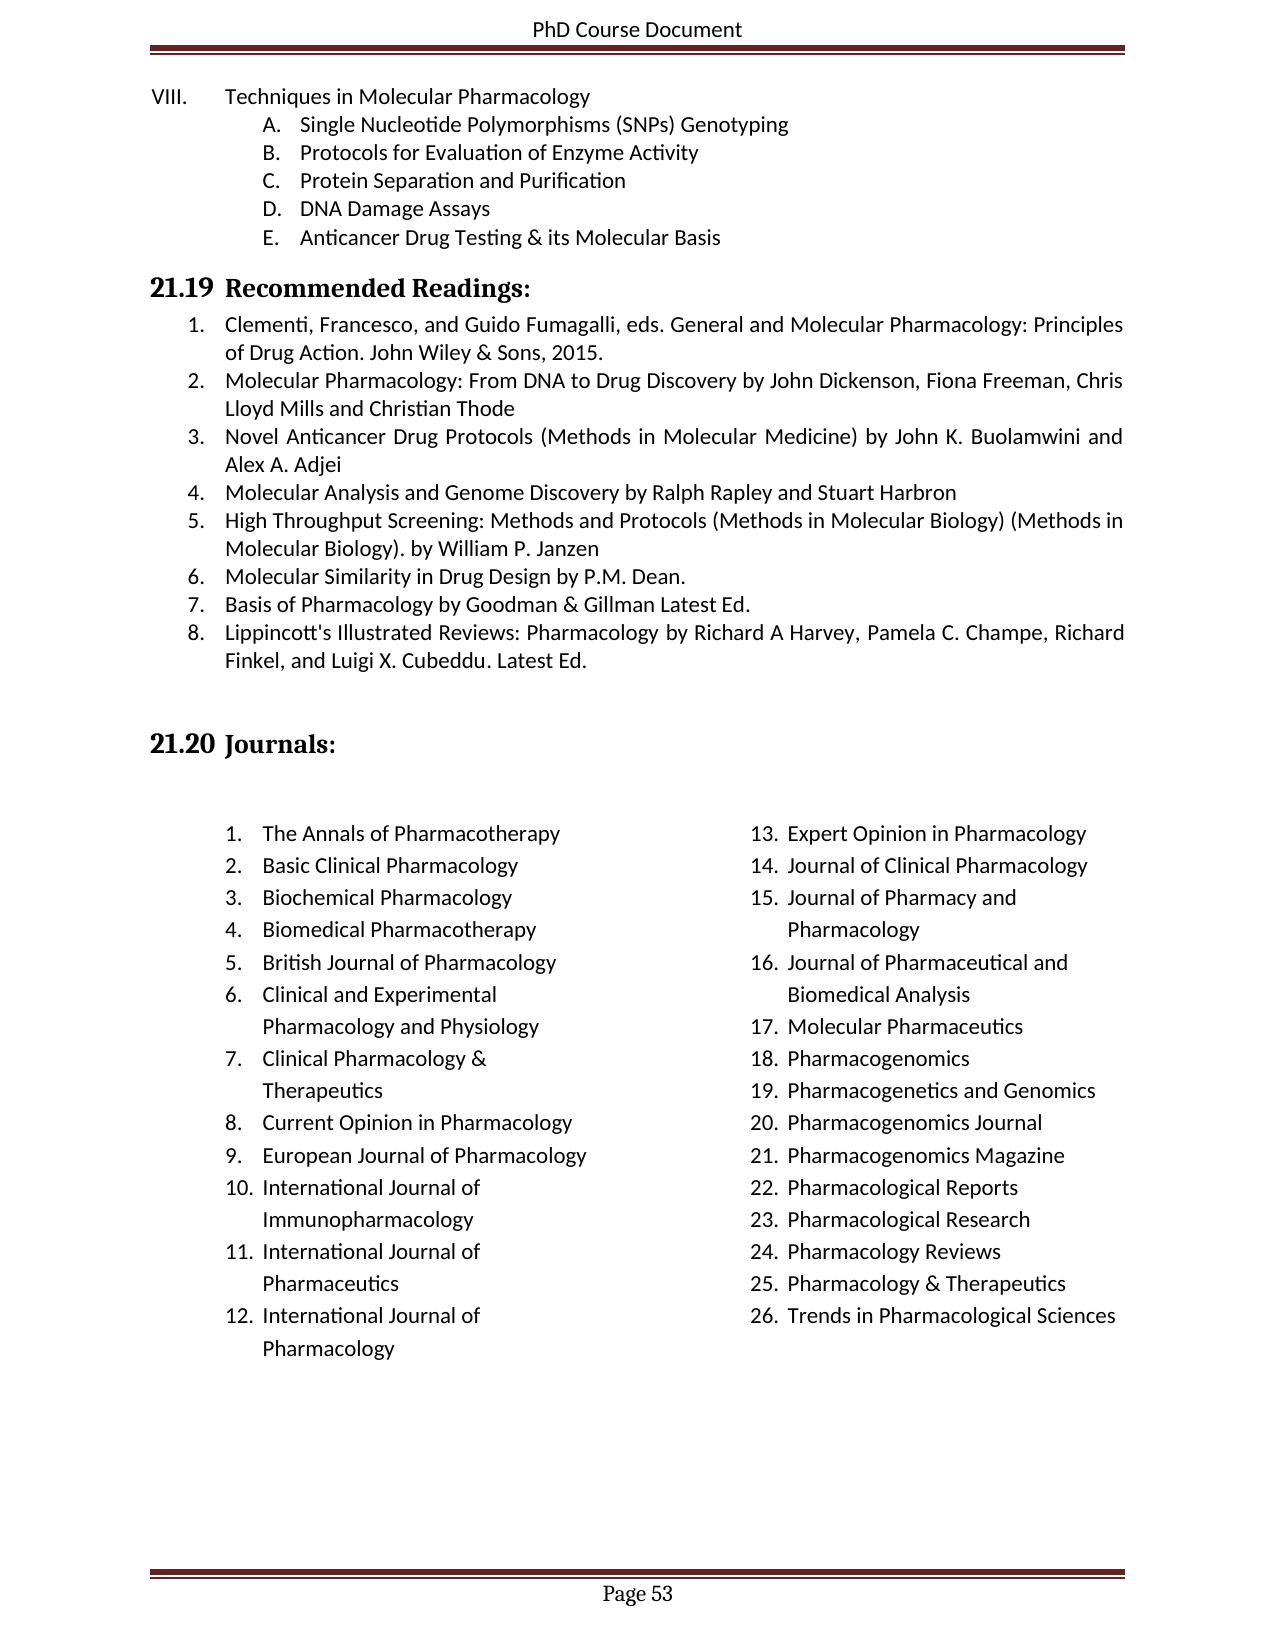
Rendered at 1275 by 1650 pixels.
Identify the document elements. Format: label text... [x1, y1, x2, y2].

list Lippincott's Illustrated Reviews: Pharmacology by Richard A Harvey, Pamela C. Champe, Richard Finkel, and Luigi X. Cubeddu. Latest Ed. [187, 618, 1125, 674]
list Molecular Pharmacology: From DNA to Drug Discovery by John Dickenson, Fiona Freeman, Chris Lloyd Mills and Christian Thode [187, 366, 1125, 422]
list DNA Damage Assays [262, 194, 1125, 223]
list Molecular Analysis and Genome Discovery by Ralph Rapley and Stuart Harbron [187, 478, 1125, 506]
list Techniques in Molecular Pharmacology [187, 82, 1125, 111]
list Molecular Similarity in Drug Design by P.M. Dean. [187, 562, 1125, 590]
list Molecular Pharmaceutics [750, 1012, 1125, 1040]
list The Annals of Pharmacotherapy [225, 819, 600, 847]
subtitle Recommended Readings: [150, 271, 1125, 305]
list Journal of Pharmaceutical and Biomedical Analysis [750, 948, 1125, 1008]
list International Journal of Pharmaceutics [225, 1237, 600, 1297]
list High Throughput Screening: Methods and Protocols (Methods in Molecular Biology) (Methods in Molecular Biology). by William P. Janzen [187, 506, 1125, 562]
subtitle Journals: [150, 727, 1125, 761]
list Pharmacology & Therapeutics [750, 1269, 1125, 1297]
list International Journal of Pharmacology [225, 1302, 600, 1362]
list Pharmacogenomics Journal [750, 1108, 1125, 1137]
list Pharmacological Research [750, 1205, 1125, 1233]
list Basic Clinical Pharmacology [225, 851, 600, 879]
list Clementi, Francesco, and Guido Fumagalli, eds. General and Molecular Pharmacology: Principles of Drug Action. John Wiley & Sons, 2015. [187, 310, 1125, 366]
list Pharmacology Reviews [750, 1237, 1125, 1265]
list Biochemical Pharmacology [225, 883, 600, 911]
list International Journal of Immunopharmacology [225, 1173, 600, 1233]
list Pharmacogenomics Magazine [750, 1141, 1125, 1169]
list Expert Opinion in Pharmacology [750, 819, 1125, 847]
list Anticancer Drug Testing & its Molecular Basis [262, 223, 1125, 251]
list Protein Separation and Purification [262, 167, 1125, 194]
list Biomedical Pharmacotherapy [225, 915, 600, 943]
list Journal of Pharmacy and Pharmacology [750, 883, 1125, 943]
list Clinical and Experimental Pharmacology and Physiology [225, 980, 600, 1040]
list Novel Anticancer Drug Protocols (Methods in Molecular Medicine) by John K. Buolamwini and Alex A. Adjei [187, 422, 1125, 478]
list Protocols for Evaluation of Enzyme Activity [262, 138, 1125, 167]
list Journal of Clinical Pharmacology [750, 851, 1125, 879]
list Pharmacological Reports [750, 1173, 1125, 1201]
list Pharmacogenomics [750, 1044, 1125, 1072]
list Pharmacogenetics and Genomics [750, 1076, 1125, 1104]
list Clinical Pharmacology & Therapeutics [225, 1044, 600, 1104]
list European Journal of Pharmacology [225, 1141, 600, 1169]
list Basis of Pharmacology by Goodman & Gillman Latest Ed. [187, 590, 1125, 618]
list British Journal of Pharmacology [225, 948, 600, 976]
list Current Opinion in Pharmacology [225, 1108, 600, 1137]
list Trends in Pharmacological Sciences [750, 1302, 1125, 1330]
list Single Nucleotide Polymorphisms (SNPs) Genotyping [262, 111, 1125, 138]
